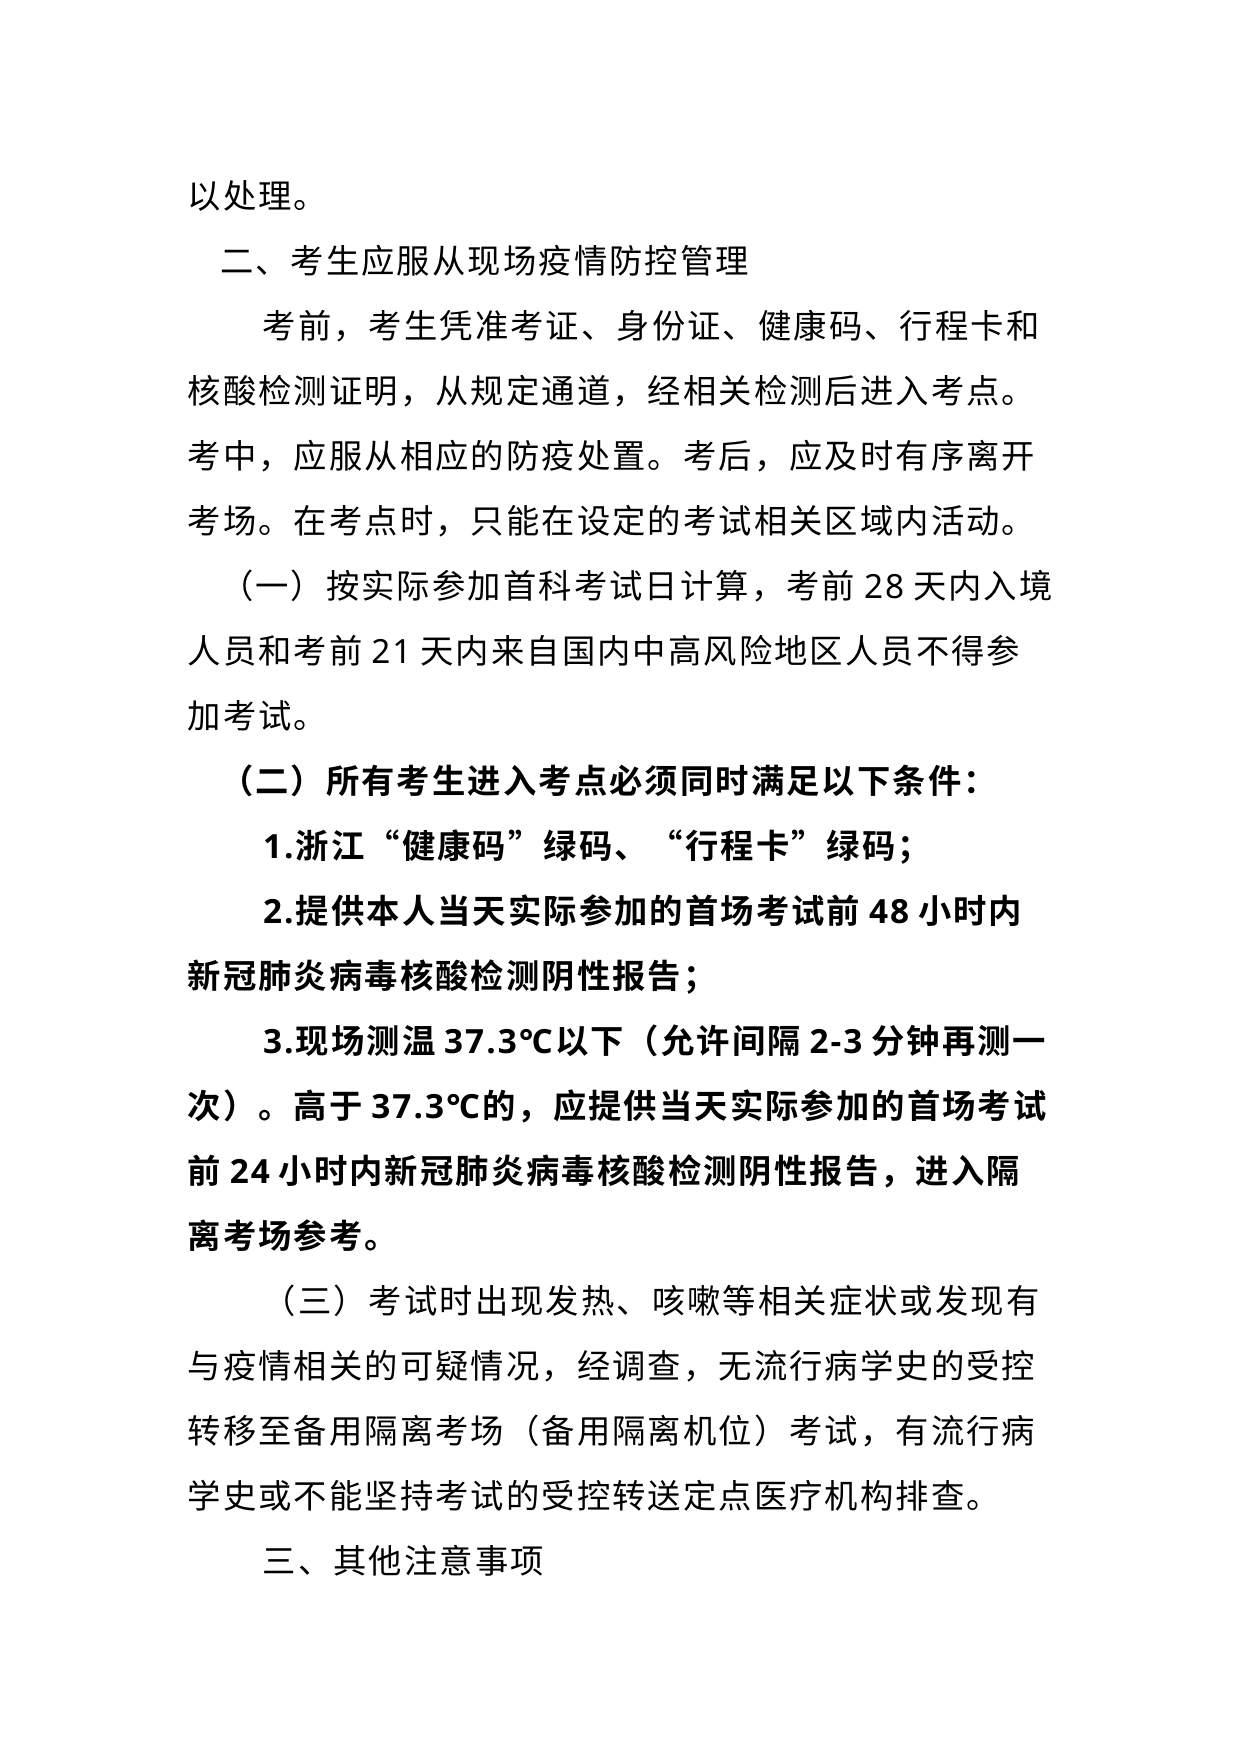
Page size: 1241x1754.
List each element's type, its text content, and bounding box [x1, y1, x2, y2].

text 二、考生应服从现场疫情防控管理 [187, 227, 1053, 292]
text 考前，考生凭准考证、身份证、健康码、行程卡和核酸检测证明，从规定通道，经相关检测后进入考点。考中，应服从相应的防疫处置。考后，应及时有序离开考场。在考点时，只能在设定的考试相关区域内活动。 [187, 292, 1053, 552]
text 3.现场测温37.3℃以下（允许间隔2-3分钟再测一次）。高于37.3℃的，应提供当天实际参加的首场考试前24小时内新冠肺炎病毒核酸检测阴性报告，进入隔离考场参考。 [187, 1007, 1053, 1267]
text 三、其他注意事项 [187, 1527, 1053, 1592]
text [187, 162, 1053, 227]
text 2.提供本人当天实际参加的首场考试前48小时内新冠肺炎病毒核酸检测阴性报告； [187, 877, 1053, 1007]
text （三）考试时出现发热、咳嗽等相关症状或发现有与疫情相关的可疑情况，经调查，无流行病学史的受控转移至备用隔离考场（备用隔离机位）考试，有流行病学史或不能坚持考试的受控转送定点医疗机构排查。 [187, 1267, 1053, 1527]
text 1.浙江“健康码”绿码、“行程卡”绿码； [187, 812, 1053, 877]
text （一）按实际参加首科考试日计算，考前28天内入境人员和考前21天内来自国内中高风险地区人员不得参加考试。 [187, 552, 1053, 747]
text （二）所有考生进入考点必须同时满足以下条件： [187, 747, 1053, 812]
